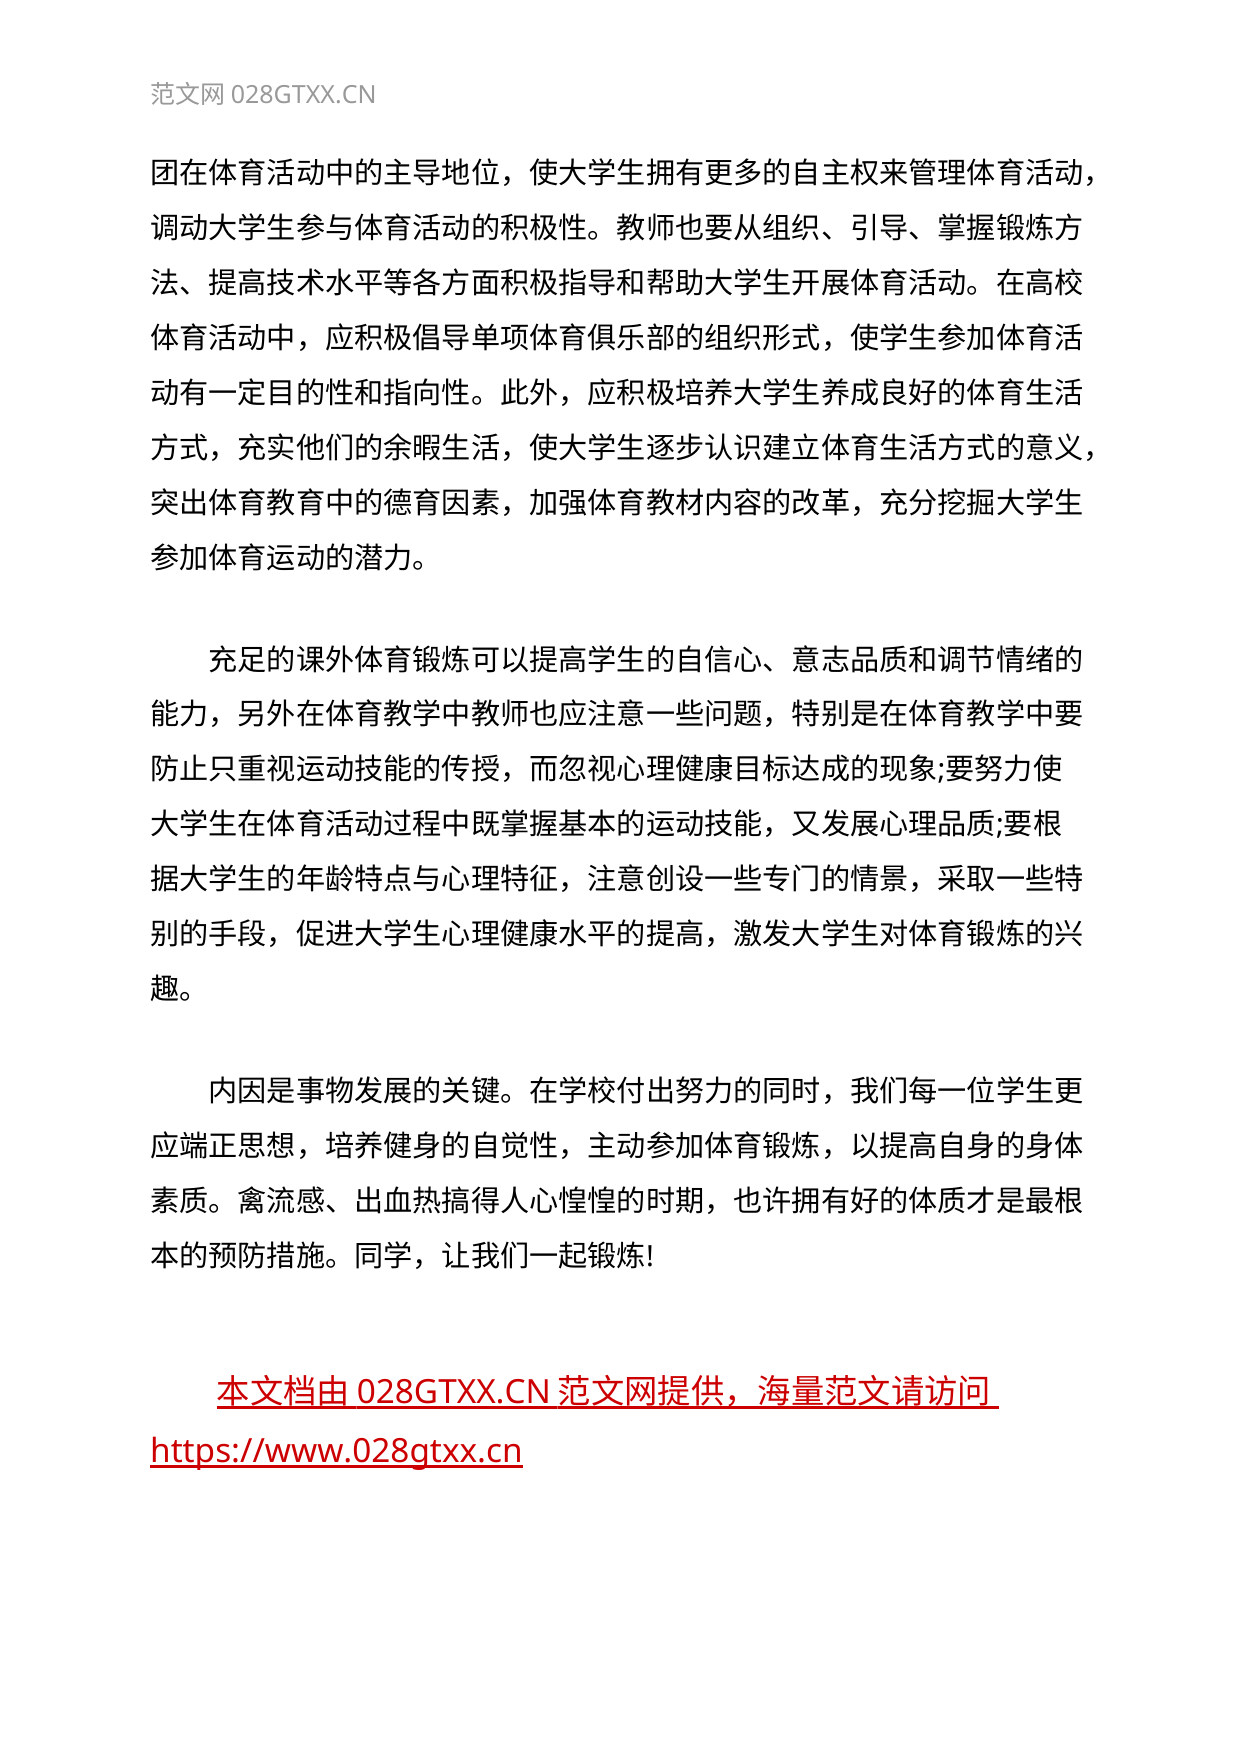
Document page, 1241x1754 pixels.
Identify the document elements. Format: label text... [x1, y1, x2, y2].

text 本文档由028GTXX.CN范文网提供，海量范文请访问 https://www.028gtxx.cn [150, 1365, 1090, 1473]
text 内因是事物发展的关键。在学校付出努力的同时，我们每一位学生更应端正思想，培养健身的自觉性，主动参加体育锻炼，以提高自身的身体素质。禽流感、出血热搞得人心惶惶的时期，也许拥有好的体质才是最根本的预防措施。同学，让我们一起锻炼! [150, 1067, 1090, 1274]
text 充足的课外体育锻炼可以提高学生的自信心、意志品质和调节情绪的能力，另外在体育教学中教师也应注意一些问题，特别是在体育教学中要防止只重视运动技能的传授，而忽视心理健康目标达成的现象;要努力使大学生在体育活动过程中既掌握基本的运动技能，又发展心理品质;要根据大学生的年龄特点与心理特征，注意创设一些专门的情景，采取一些特别的手段，促进大学生心理健康水平的提高，激发大学生对体育锻炼的兴趣。 [150, 636, 1090, 1008]
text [150, 150, 1090, 577]
